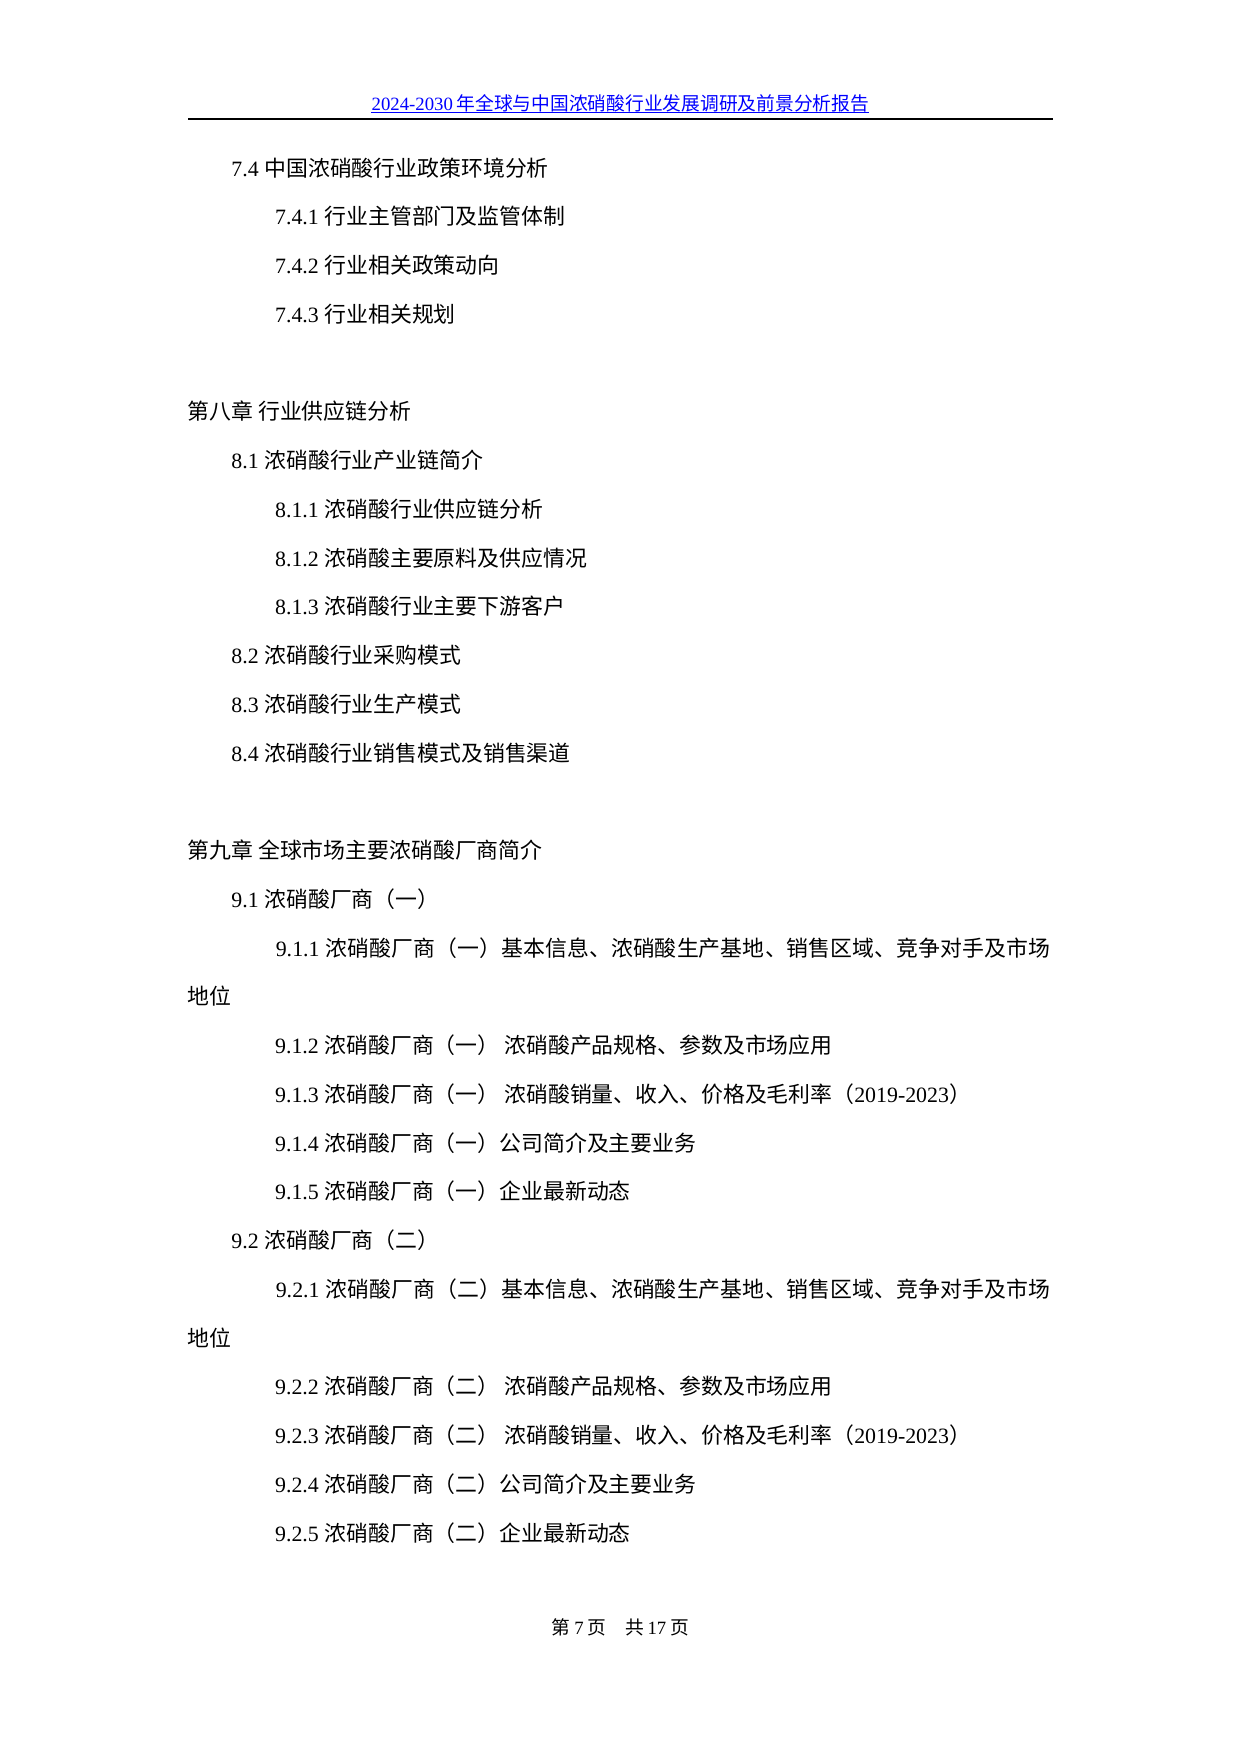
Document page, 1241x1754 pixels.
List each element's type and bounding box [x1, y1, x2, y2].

text [187, 150, 1053, 1548]
